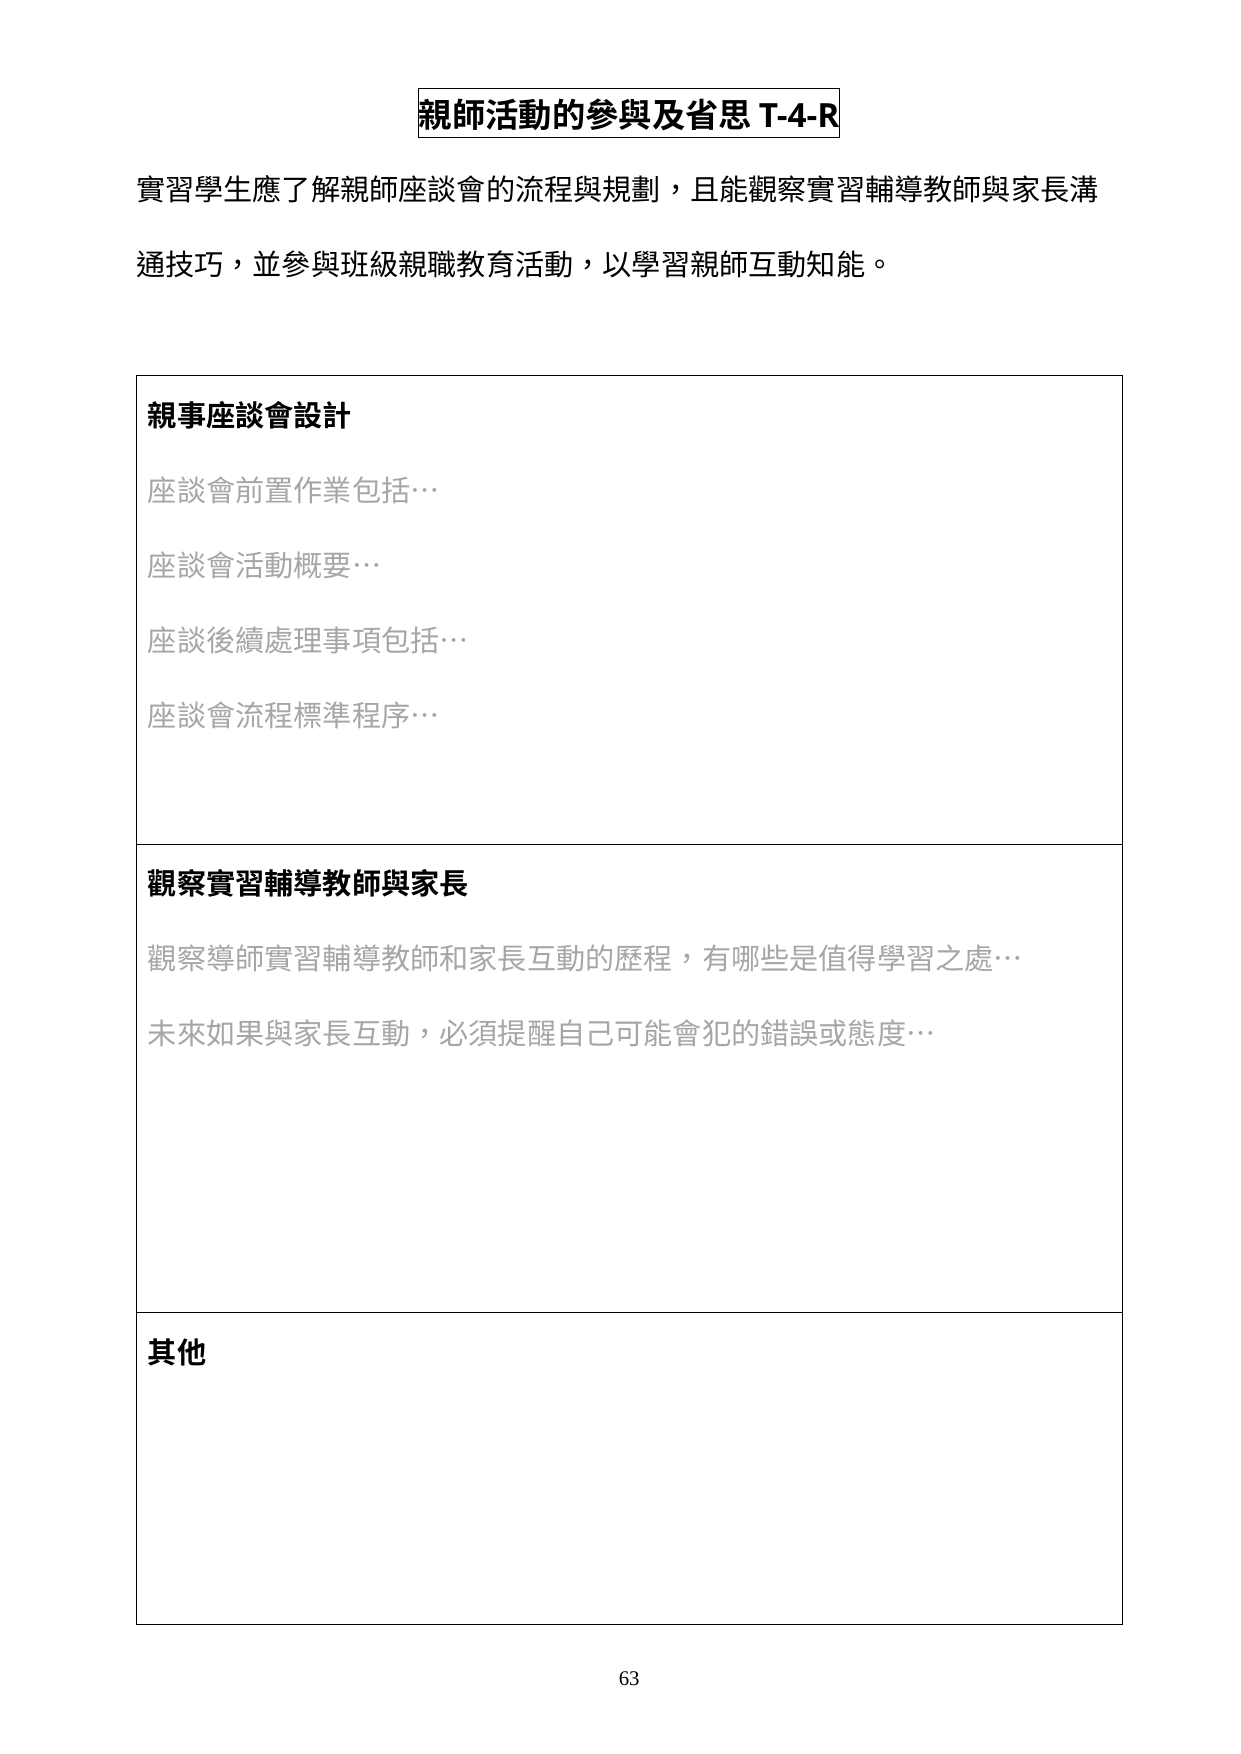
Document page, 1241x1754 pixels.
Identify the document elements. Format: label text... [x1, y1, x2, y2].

text 親師活動的參與及省思T-4-R [136, 75, 1122, 150]
table_cell 觀察實習輔導教師與家長 觀察導師實習輔導教師和家長互動的歷程，有哪些是值得學習之處⋯ 未來如果與家長互動，必須提醒自己可能會犯的錯誤或態度⋯ [137, 845, 1122, 1312]
text 實習學生應了解親師座談會的流程與規劃，且能觀察實習輔導教師與家長溝通技巧，並參與班級親職教育活動，以學習親師互動知能。 [136, 150, 1122, 300]
table_cell 其他 [137, 1313, 1122, 1624]
table_header 親事座談會設計 座談會前置作業包括⋯ 座談會活動概要⋯ 座談後續處理事項包括⋯ 座談會流程標準程序⋯ [137, 376, 1122, 843]
